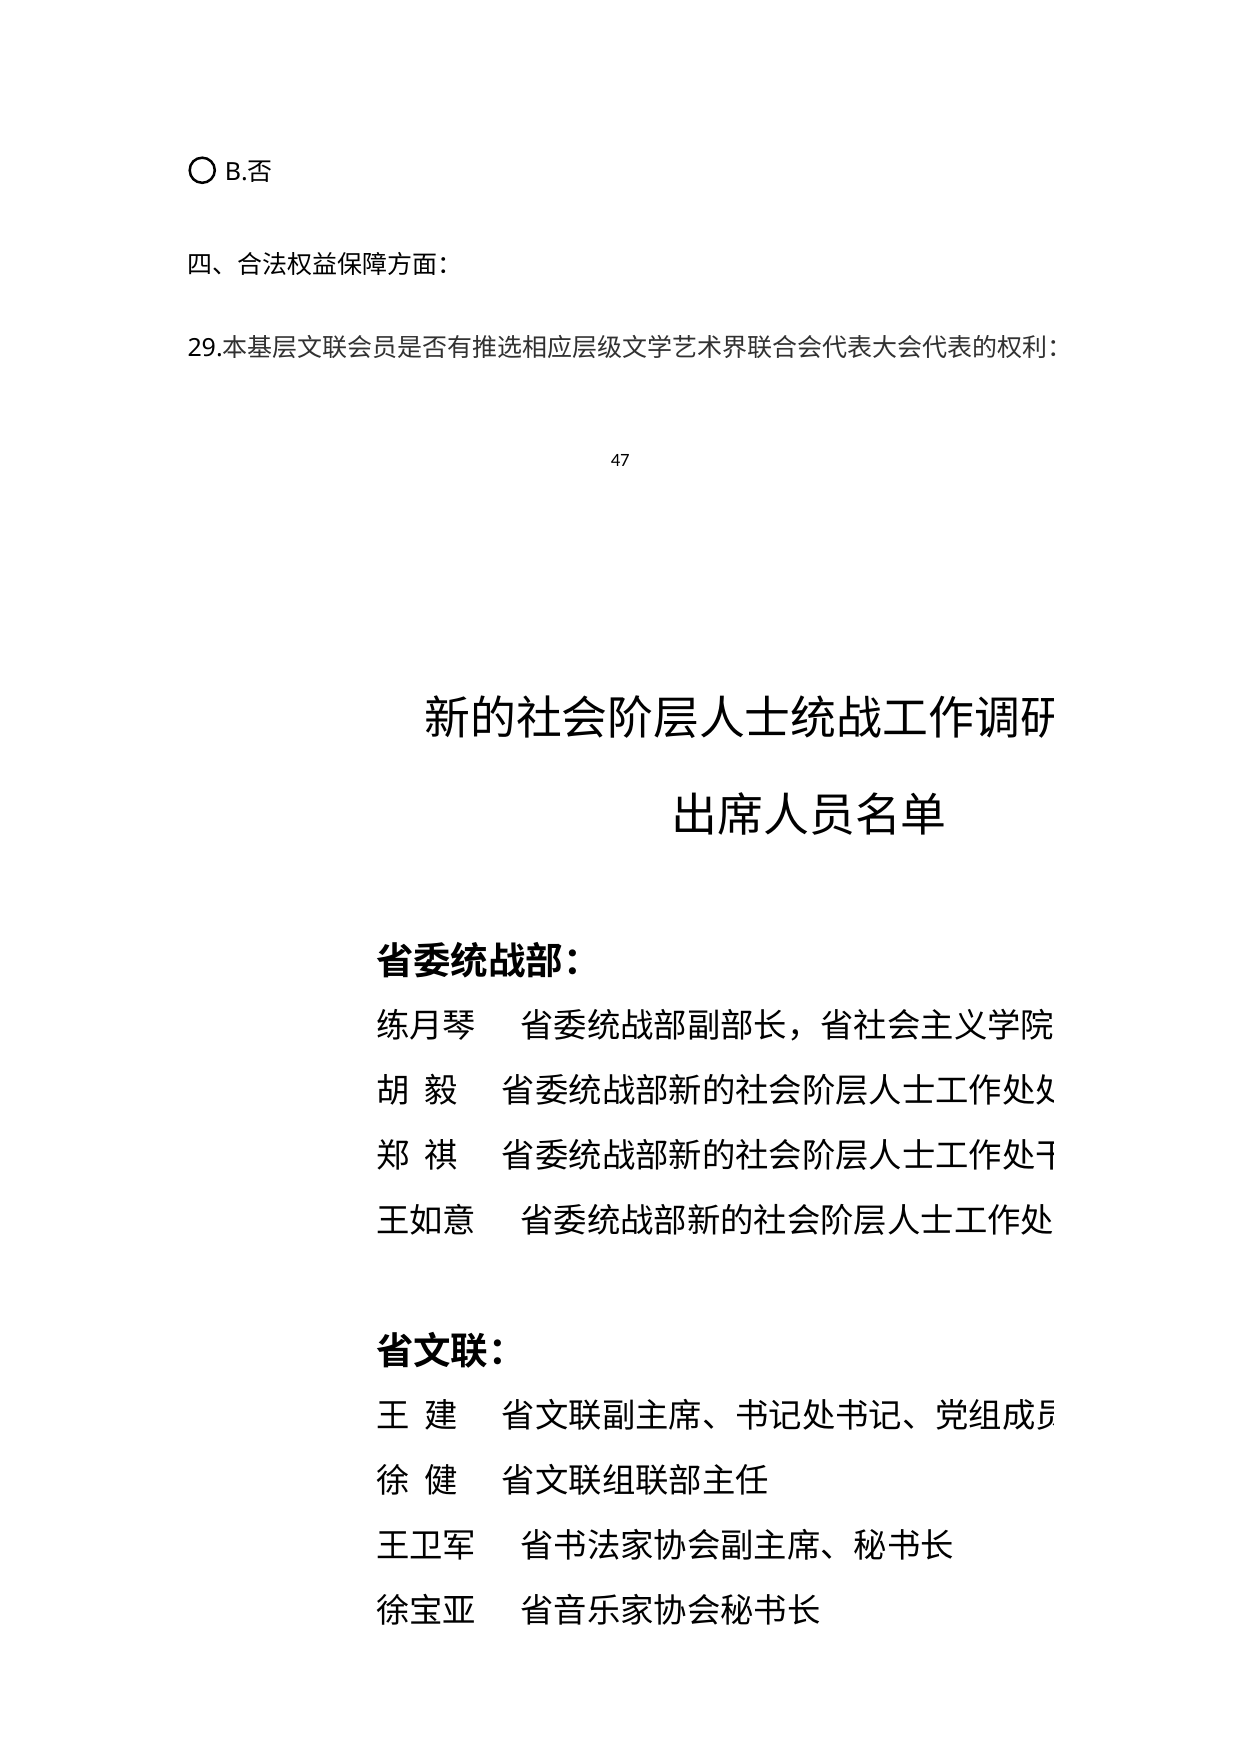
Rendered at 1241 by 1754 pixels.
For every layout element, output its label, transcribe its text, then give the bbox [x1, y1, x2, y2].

text 29.本基层文联会员是否有推选相应层级文学艺术界联合会代表大会代表的权利： [187, 313, 1053, 378]
text 四、合法权益保障方面： [187, 230, 1053, 295]
